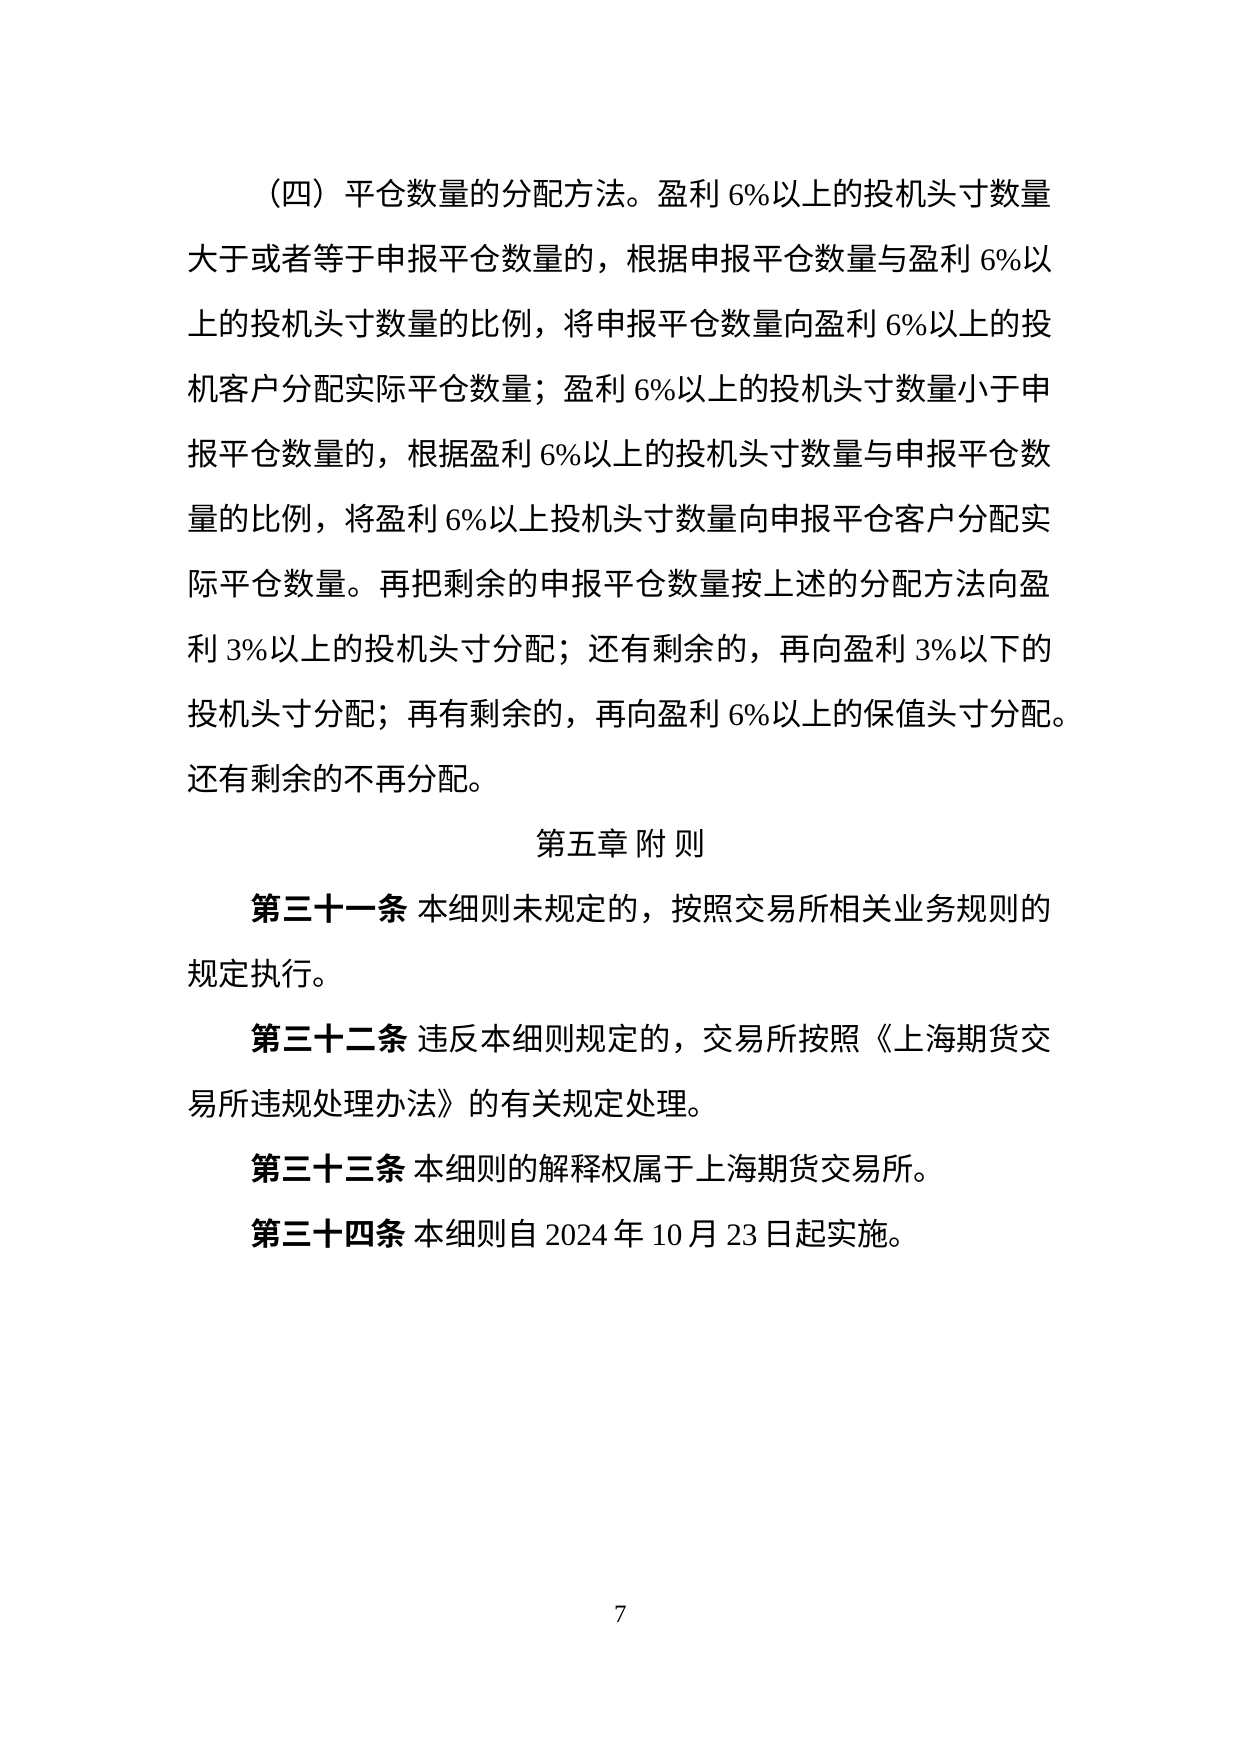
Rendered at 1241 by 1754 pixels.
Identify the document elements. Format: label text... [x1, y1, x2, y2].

text 第三十一条 本细则未规定的，按照交易所相关业务规则的规定执行。 [187, 874, 1053, 1004]
text 第三十三条 本细则的解释权属于上海期货交易所。 [187, 1134, 1053, 1199]
text 第三十二条 违反本细则规定的，交易所按照《上海期货交易所违规处理办法》的有关规定处理。 [187, 1004, 1053, 1134]
text 第三十四条 本细则自2024年10月23日起实施。 [187, 1199, 1053, 1264]
text 第五章 附 则 [187, 809, 1053, 874]
text （四）平仓数量的分配方法。盈利6%以上的投机头寸数量大于或者等于申报平仓数量的，根据申报平仓数量与盈利6%以上的投机头寸数量的比例，将申报平仓数量向盈利6%以上的投机客户分配实际平仓数量；盈利6%以上的投机头寸数量小于申报平仓数量的，根据盈利6%以上的投机头寸数量与申报平仓数量的比例，将盈利6%以上投机头寸数量向申报平仓客户分配实际平仓数量。再把剩余的申报平仓数量按上述的分配方法向盈利3%以上的投机头寸分配；还有剩余的，再向盈利3%以下的投机头寸分配；再有剩余的，再向盈利6%以上的保值头寸分配。还有剩余的不再分配。 [187, 159, 1053, 809]
